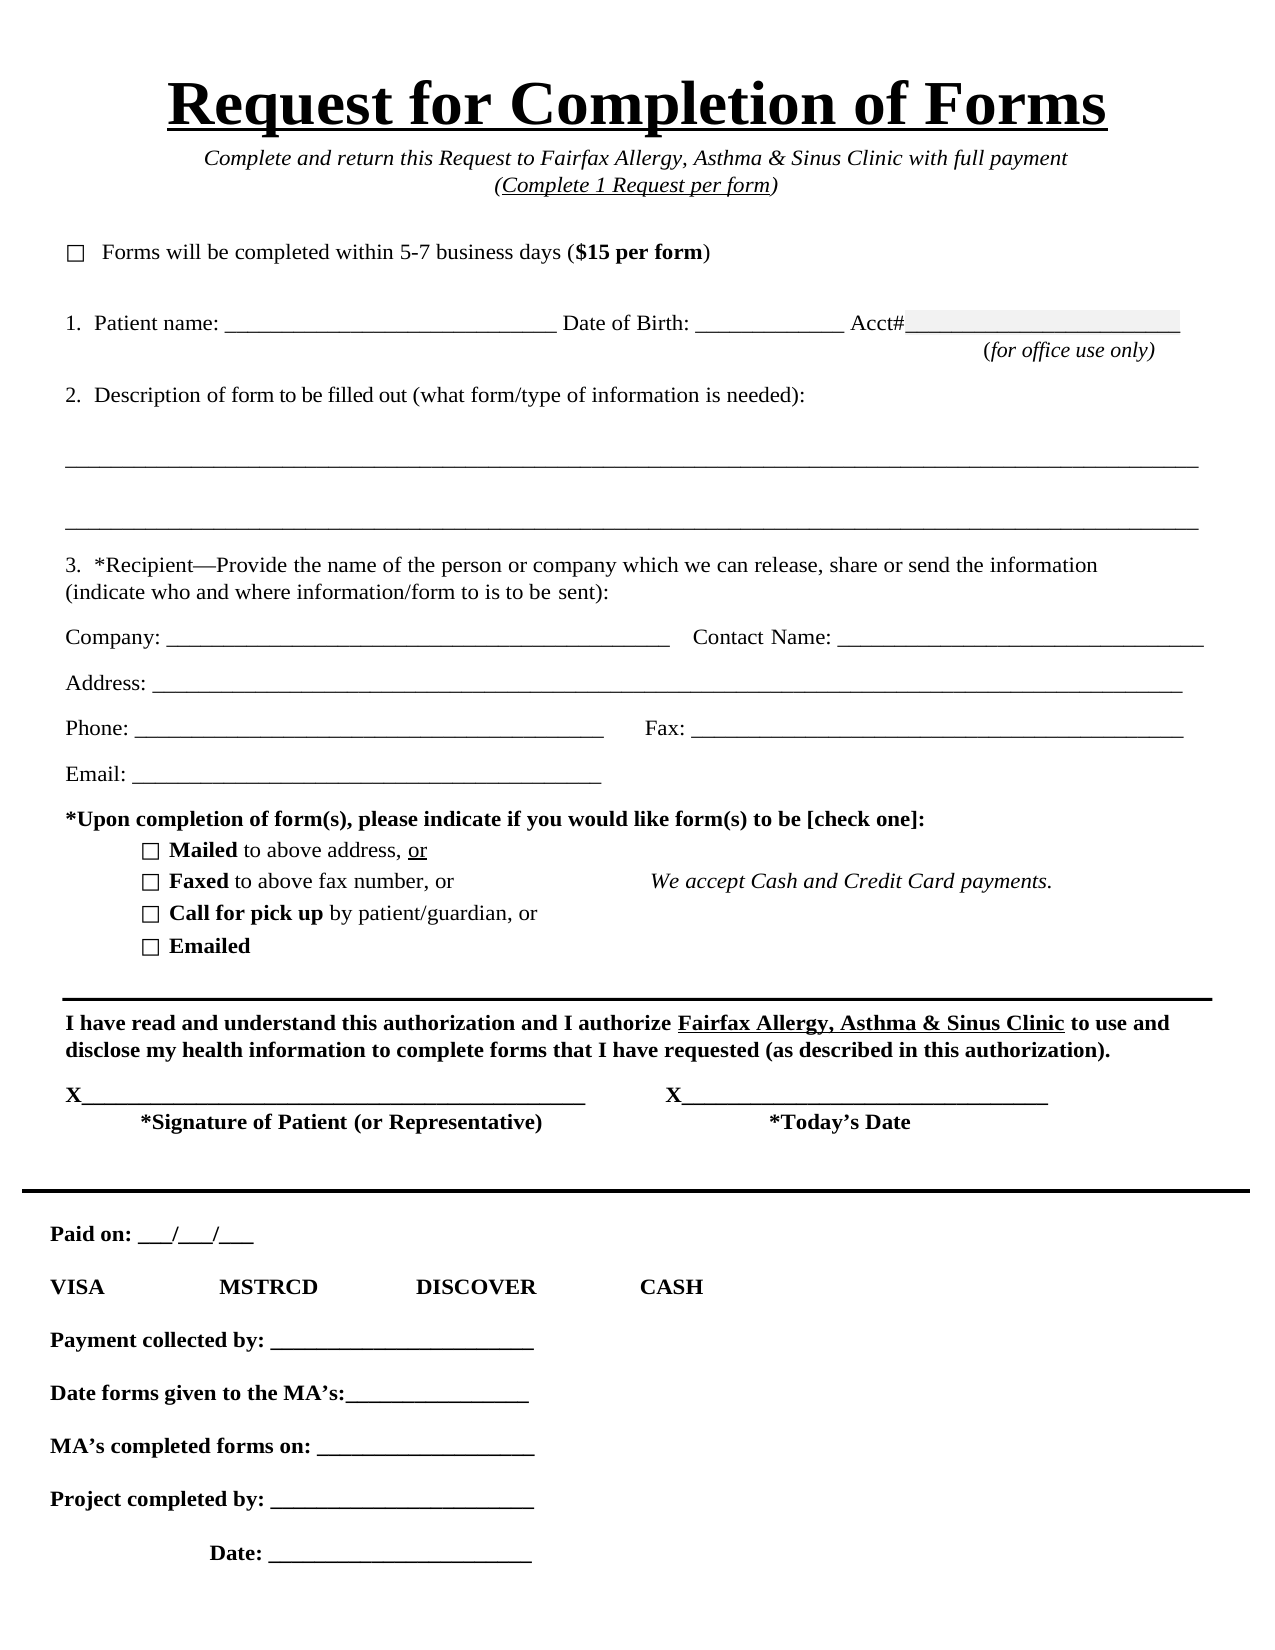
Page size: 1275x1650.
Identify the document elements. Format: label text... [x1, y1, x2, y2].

text Company: ____________________________________________ Contact Name: ________________________________ [65, 624, 1214, 649]
text Paid on: ___/___/___ [50, 1221, 1214, 1246]
subtitle I have read and understand this authorization and I authorize Fairfax Allergy, Asthma & Sinus Clinic to use and disclose my health information to complete forms that I have requested (as described in this authorization). [65, 1010, 1214, 1062]
text ___________________________________________________________________________________________________ [65, 507, 1214, 532]
text Payment collected by: _______________________ [50, 1327, 1214, 1352]
list Call for pick up by patient/guardian, or [65, 897, 1122, 926]
list Description of form to be filled out (what form/type of information is needed): [65, 382, 1214, 407]
text ___________________________________________________________________________________________________ [65, 444, 1214, 470]
text (for office use only) [890, 337, 1214, 362]
text Request for Completion of Forms [134, 66, 1139, 138]
text *Signature of Patient (or Representative) *Today’s Date [140, 1109, 1214, 1134]
text Phone: _________________________________________ Fax: ___________________________________________ [65, 715, 1214, 741]
text Address: __________________________________________________________________________________________ [65, 670, 1214, 695]
list Forms will be completed within 5-7 business days ($15 per form) [65, 236, 1214, 266]
text Complete and return this Request to Fairfax Allergy, Asthma & Sinus Clinic with full payment [134, 145, 1139, 171]
list Faxed to above fax number, or We accept Cash and Credit Card payments. [140, 865, 1214, 895]
list *Recipient—Provide the name of the person or company which we can release, share or send the information (indicate who and where information/form to is to be sent): [65, 552, 1183, 604]
list Mailed to above address, or [140, 834, 1214, 863]
text Email: _________________________________________ [65, 761, 1214, 786]
list Emailed [65, 930, 1122, 960]
text Date forms given to the MA’s:________________ [50, 1380, 1214, 1405]
text MA’s completed forms on: ___________________ [50, 1433, 1214, 1458]
text Project completed by: _______________________ [50, 1486, 1214, 1511]
text VISA MSTRCD DISCOVER CASH [50, 1274, 1214, 1299]
text X____________________________________________ X________________________________ [65, 1082, 1214, 1108]
text Date: _______________________ [209, 1540, 1214, 1566]
text (Complete 1 Request per form) [134, 172, 1139, 197]
list Patient name: _____________________________ Date of Birth: _____________ Acct#________________________ [65, 309, 1214, 335]
subtitle *Upon completion of form(s), please indicate if you would like form(s) to be [check one]: [65, 806, 1214, 832]
